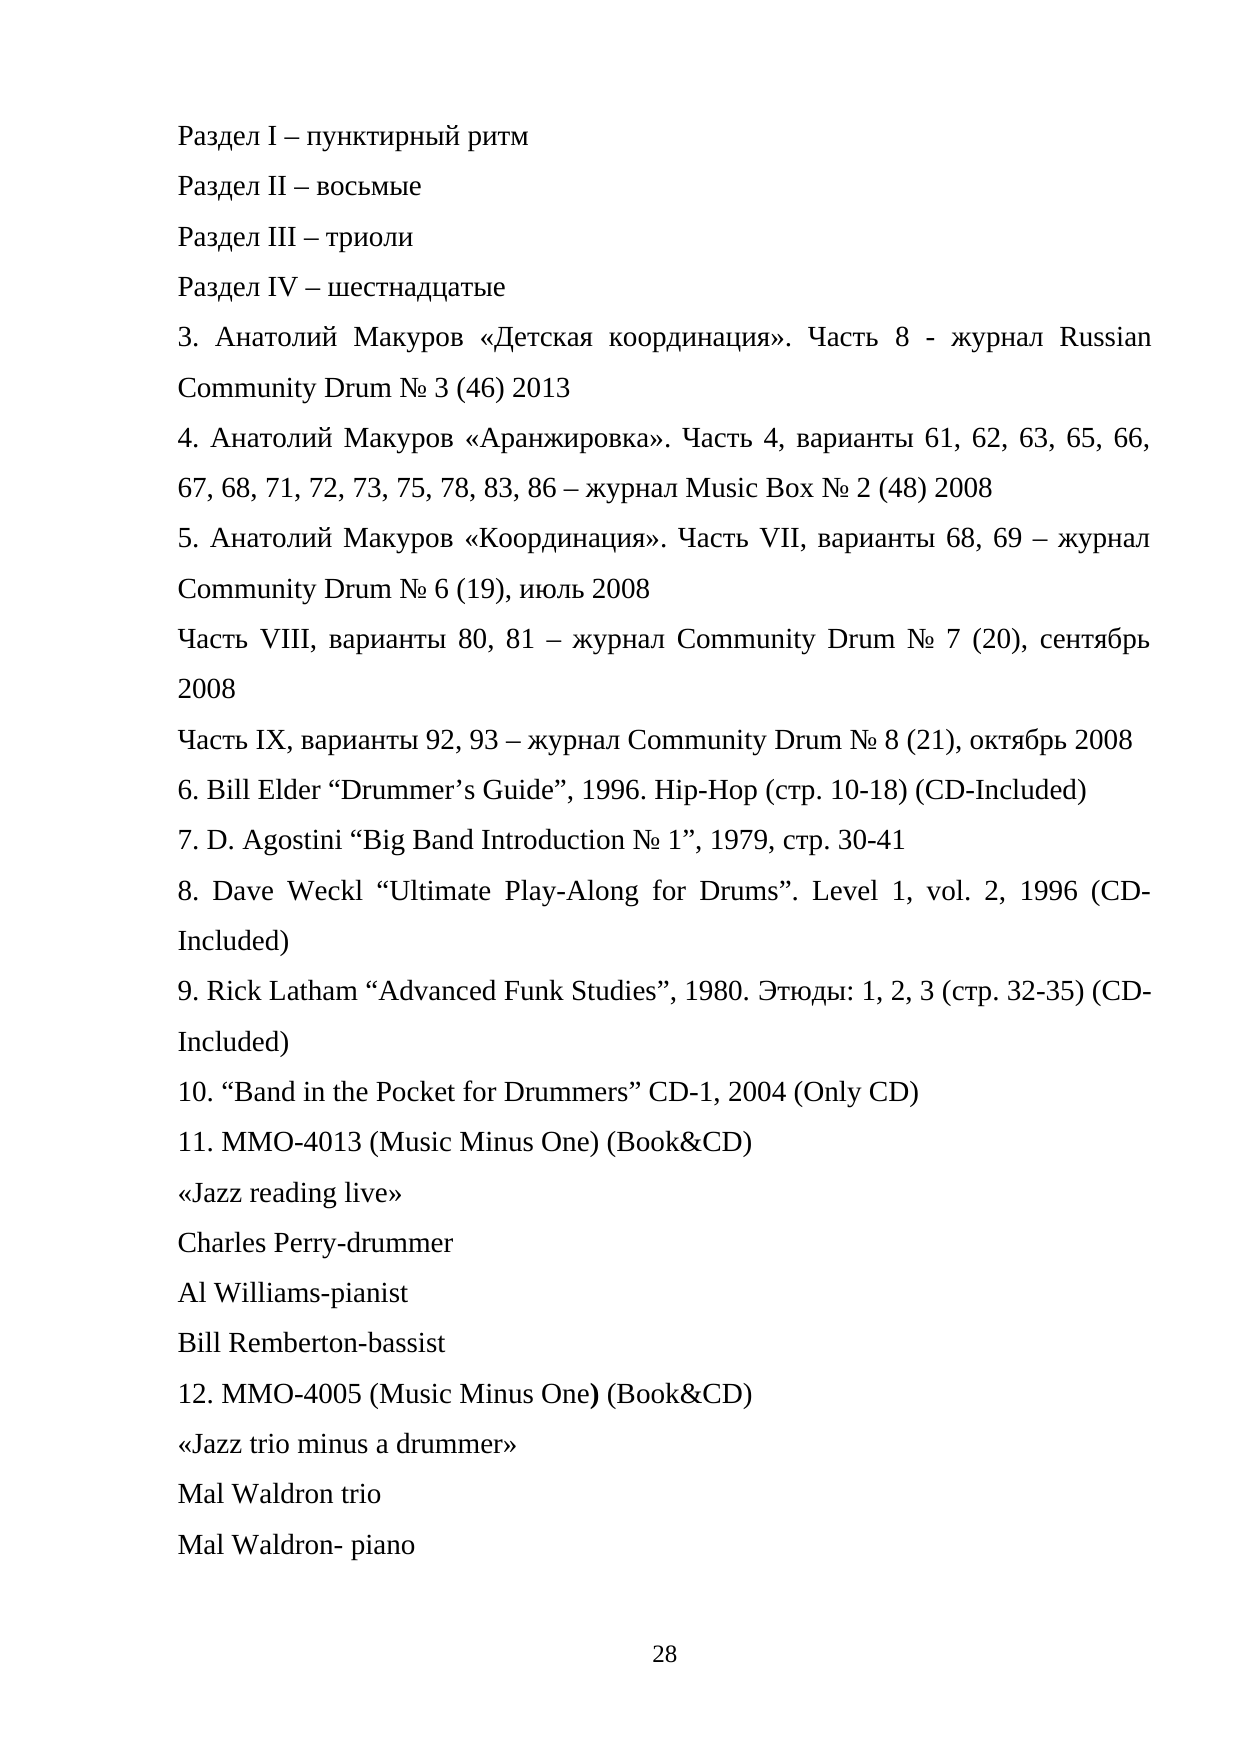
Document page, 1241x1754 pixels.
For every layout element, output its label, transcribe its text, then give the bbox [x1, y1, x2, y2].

list 6. Bill Elder “Drummer’s Guide”, 1996. Hip-Hop (стр. 10-18) (CD-Included) [177, 772, 1152, 806]
list 8. Dave Weckl “Ultimate Play-Along for Drums”. Level 1, vol. 2, 1996 (CD-Included) [177, 873, 1152, 957]
list Раздел II – восьмые [177, 168, 1152, 202]
list Al Williams-pianist [177, 1275, 1152, 1309]
list Часть IX, варианты 92, 93 – журнал Community Drum № 8 (21), октябрь 2008 [177, 722, 1152, 755]
list Mal Waldron- piano [177, 1527, 1152, 1560]
list 11. MMO-4013 (Music Minus One) (Book&CD) [177, 1124, 1152, 1158]
list 10. “Band in the Pocket for Drummers” CD-1, 2004 (Only CD) [177, 1074, 1152, 1108]
list 7. D. Agostini “Big Band Introduction № 1”, 1979, стр. 30-41 [177, 822, 1152, 856]
list 5. Анатолий Макуров «Координация». Часть VII, варианты 68, 69 – журнал Community Drum № 6 (19), июль 2008 [177, 521, 1152, 604]
list «Jazz trio minus a drummer» [177, 1426, 1152, 1460]
list Bill Remberton-bassist [177, 1326, 1152, 1359]
list Mal Waldron trio [177, 1477, 1152, 1510]
list 9. Rick Latham “Advanced Funk Studies”, 1980. Этюды: 1, 2, 3 (стр. 32-35) (CD-Included) [177, 973, 1152, 1057]
list 12. MMO-4005 (Music Minus One) (Book&CD) [177, 1376, 1152, 1409]
list Раздел IV – шестнадцатые [177, 269, 1152, 303]
list Раздел I – пунктирный ритм [177, 118, 1152, 152]
list 4. Анатолий Макуров «Аранжировка». Часть 4, варианты 61, 62, 63, 65, 66, 67, 68, 71, 72, 73, 75, 78, 83, 86 – журнал Music Box № 2 (48) 2008 [177, 420, 1152, 504]
list 3. Анатолий Макуров «Детская координация». Часть 8 - журнал Russian Community Drum № 3 (46) 2013 [177, 319, 1152, 403]
list Раздел III – триоли [177, 219, 1152, 252]
list Сharles Perry-drummer [177, 1225, 1152, 1258]
list Часть VIII, варианты 80, 81 – журнал Community Drum № 7 (20), сентябрь 2008 [177, 621, 1152, 705]
list «Jazz reading live» [177, 1175, 1152, 1208]
